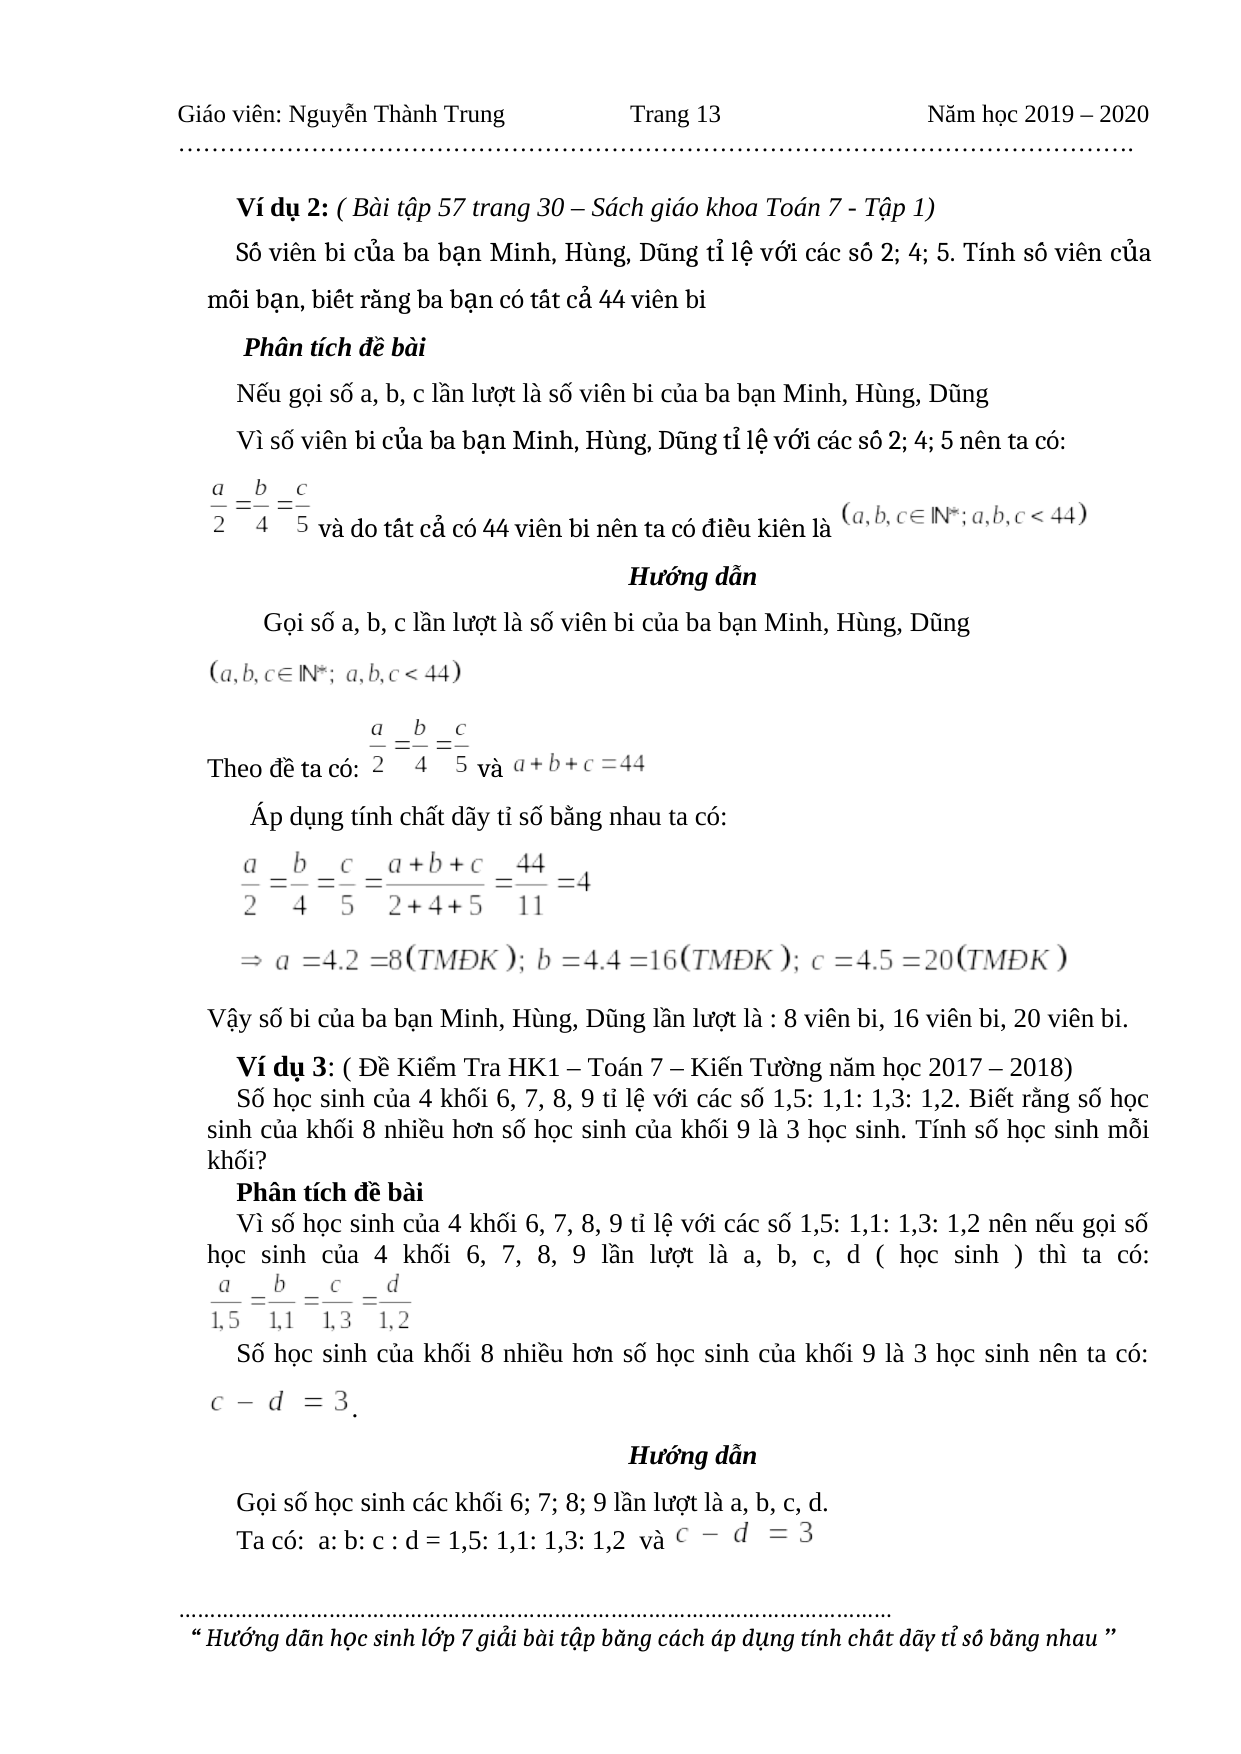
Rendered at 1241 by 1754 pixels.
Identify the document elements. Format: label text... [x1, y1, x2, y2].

text Nếu gọi số a, b, c lần lượt là số viên bi của ba bạn Minh, Hùng, Dũng [207, 377, 1152, 408]
text Vậy số bi của ba bạn Minh, Hùng, Dũng lần lượt là : 8 viên bi, 16 viên bi, 20 viên bi. [177, 1002, 1152, 1033]
text Phân tích đề bài [207, 331, 1152, 362]
text Gọi số a, b, c lần lượt là số viên bi của ba bạn Minh, Hùng, Dũng [207, 606, 1152, 695]
text Số viên bi của ba bạn Minh, Hùng, Dũng tỉ lệ với các số 2; 4; 5. Tính số viên của mỗi bạn, biết rằng ba bạn có tất cả 44 viên bi [207, 237, 1152, 315]
text Ví dụ 2: ( Bài tập 57 trang 30 – Sách giáo khoa Toán 7 - Tập 1) [207, 191, 1152, 222]
text Hướng dẫn [207, 1439, 1152, 1470]
text Ta có: a: b: c : d = 1,5: 1,1: 1,3: 1,2 và [207, 1517, 1152, 1556]
text Hướng dẫn [207, 560, 1152, 591]
text Số học sinh của khối 8 nhiều hơn số học sinh của khối 9 là 3 học sinh nên ta có: . [207, 1337, 1152, 1424]
text Số học sinh của 4 khối 6, 7, 8, 9 tỉ lệ với các số 1,5: 1,1: 1,3: 1,2. Biết rằng số học sinh của khối 8 nhiều hơn số học sinh của khối 9 là 3 học sinh. Tính số học sinh mỗi khối? [207, 1082, 1152, 1176]
text Gọi số học sinh các khối 6; 7; 8; 9 lần lượt là a, b, c, d. [207, 1486, 1152, 1517]
text Vì số viên bi của ba bạn Minh, Hùng, Dũng tỉ lệ với các số 2; 4; 5 nên ta có: [207, 424, 1152, 456]
text Áp dụng tính chất dãy tỉ số bằng nhau ta có: [207, 800, 1152, 831]
text Vì số học sinh của 4 khối 6, 7, 8, 9 tỉ lệ với các số 1,5: 1,1: 1,3: 1,2 nên nếu gọi số học sinh của 4 khối 6, 7, 8, 9 lần lượt là a, b, c, d ( học sinh ) thì ta có: [207, 1207, 1152, 1337]
text và do tất cả có 44 viên bi nên ta có điều kiên là [207, 472, 1152, 544]
text Theo đề ta có: và [207, 712, 1152, 784]
text Phân tích đề bài [207, 1176, 1152, 1207]
text Ví dụ 3: ( Đề Kiểm Tra HK1 – Toán 7 – Kiến Tường năm học 2017 – 2018) [207, 1049, 1152, 1082]
